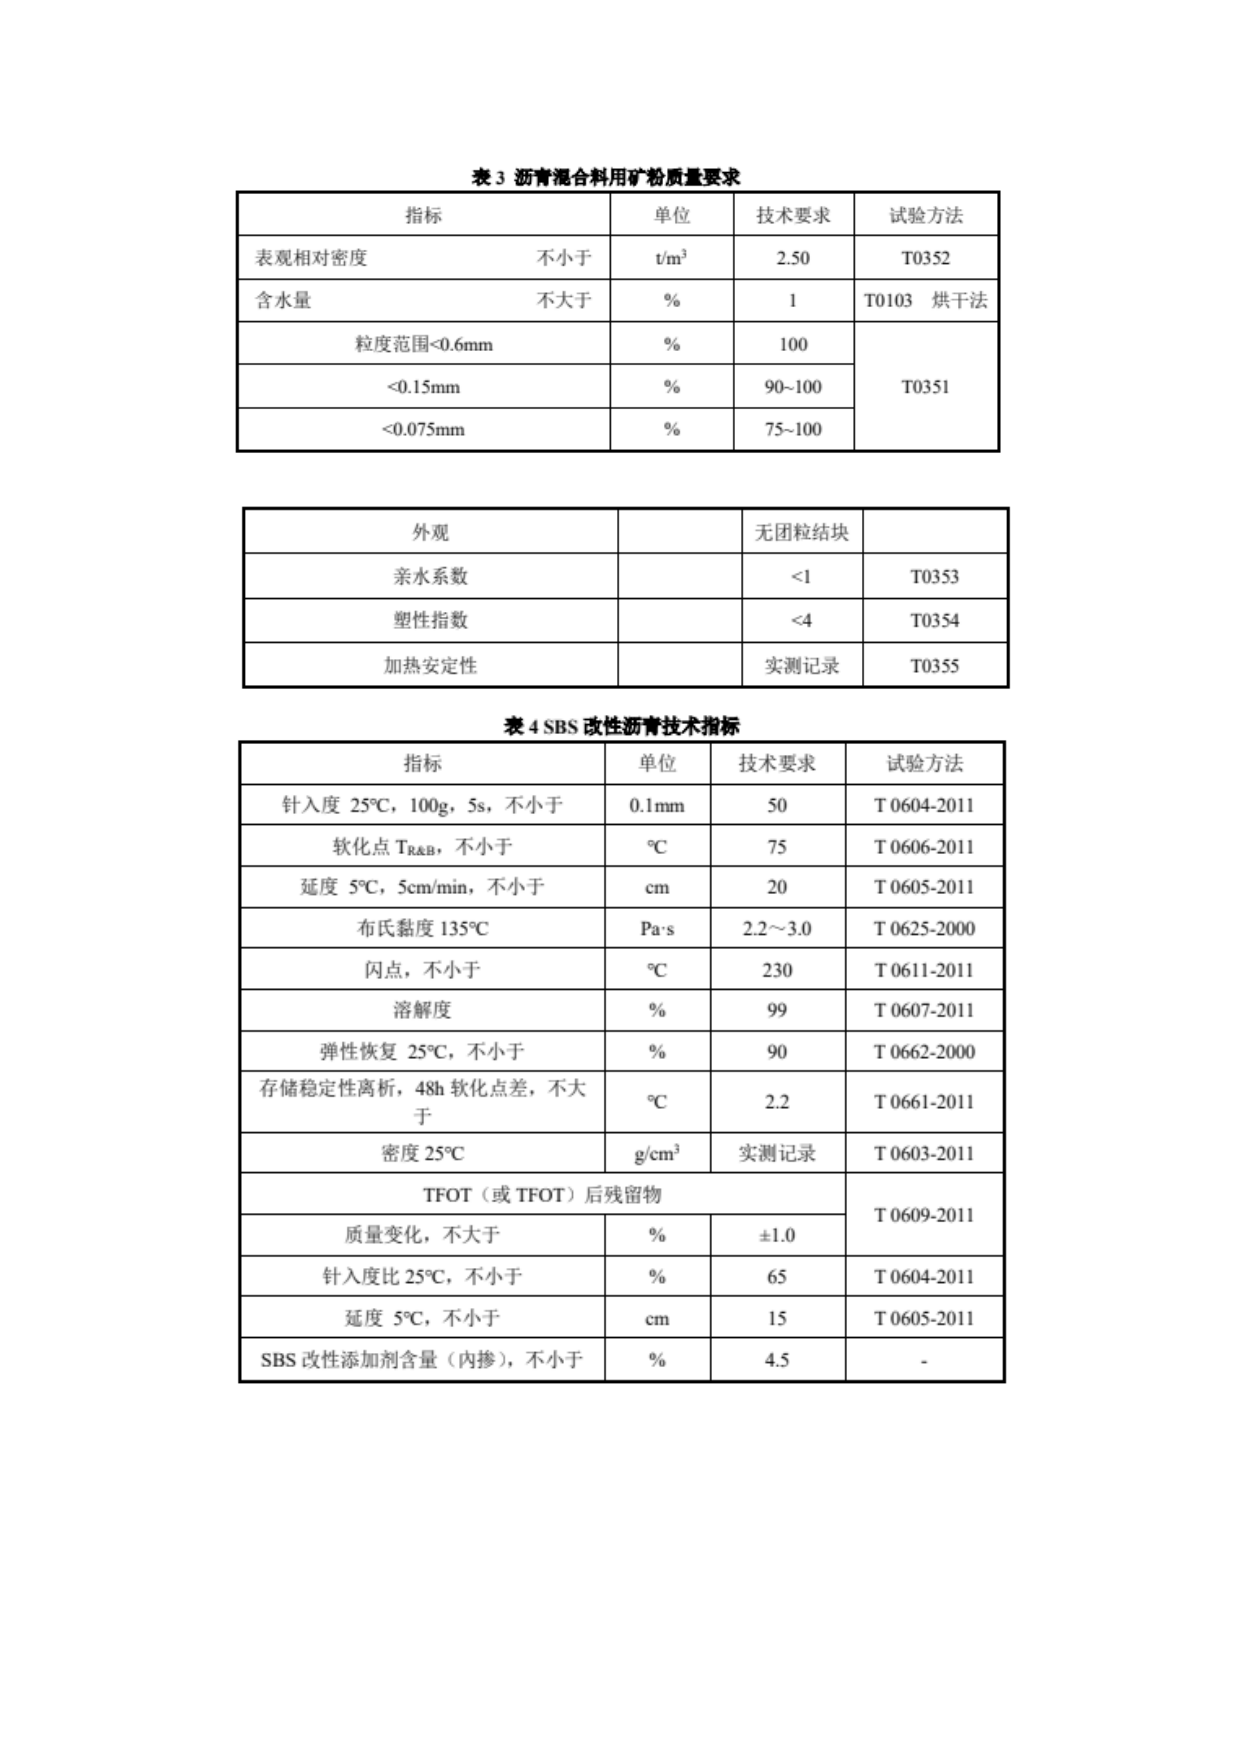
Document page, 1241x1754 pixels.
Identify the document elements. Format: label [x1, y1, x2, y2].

picture [222, 162, 1018, 464]
picture [222, 487, 1018, 702]
picture [219, 714, 1021, 1402]
